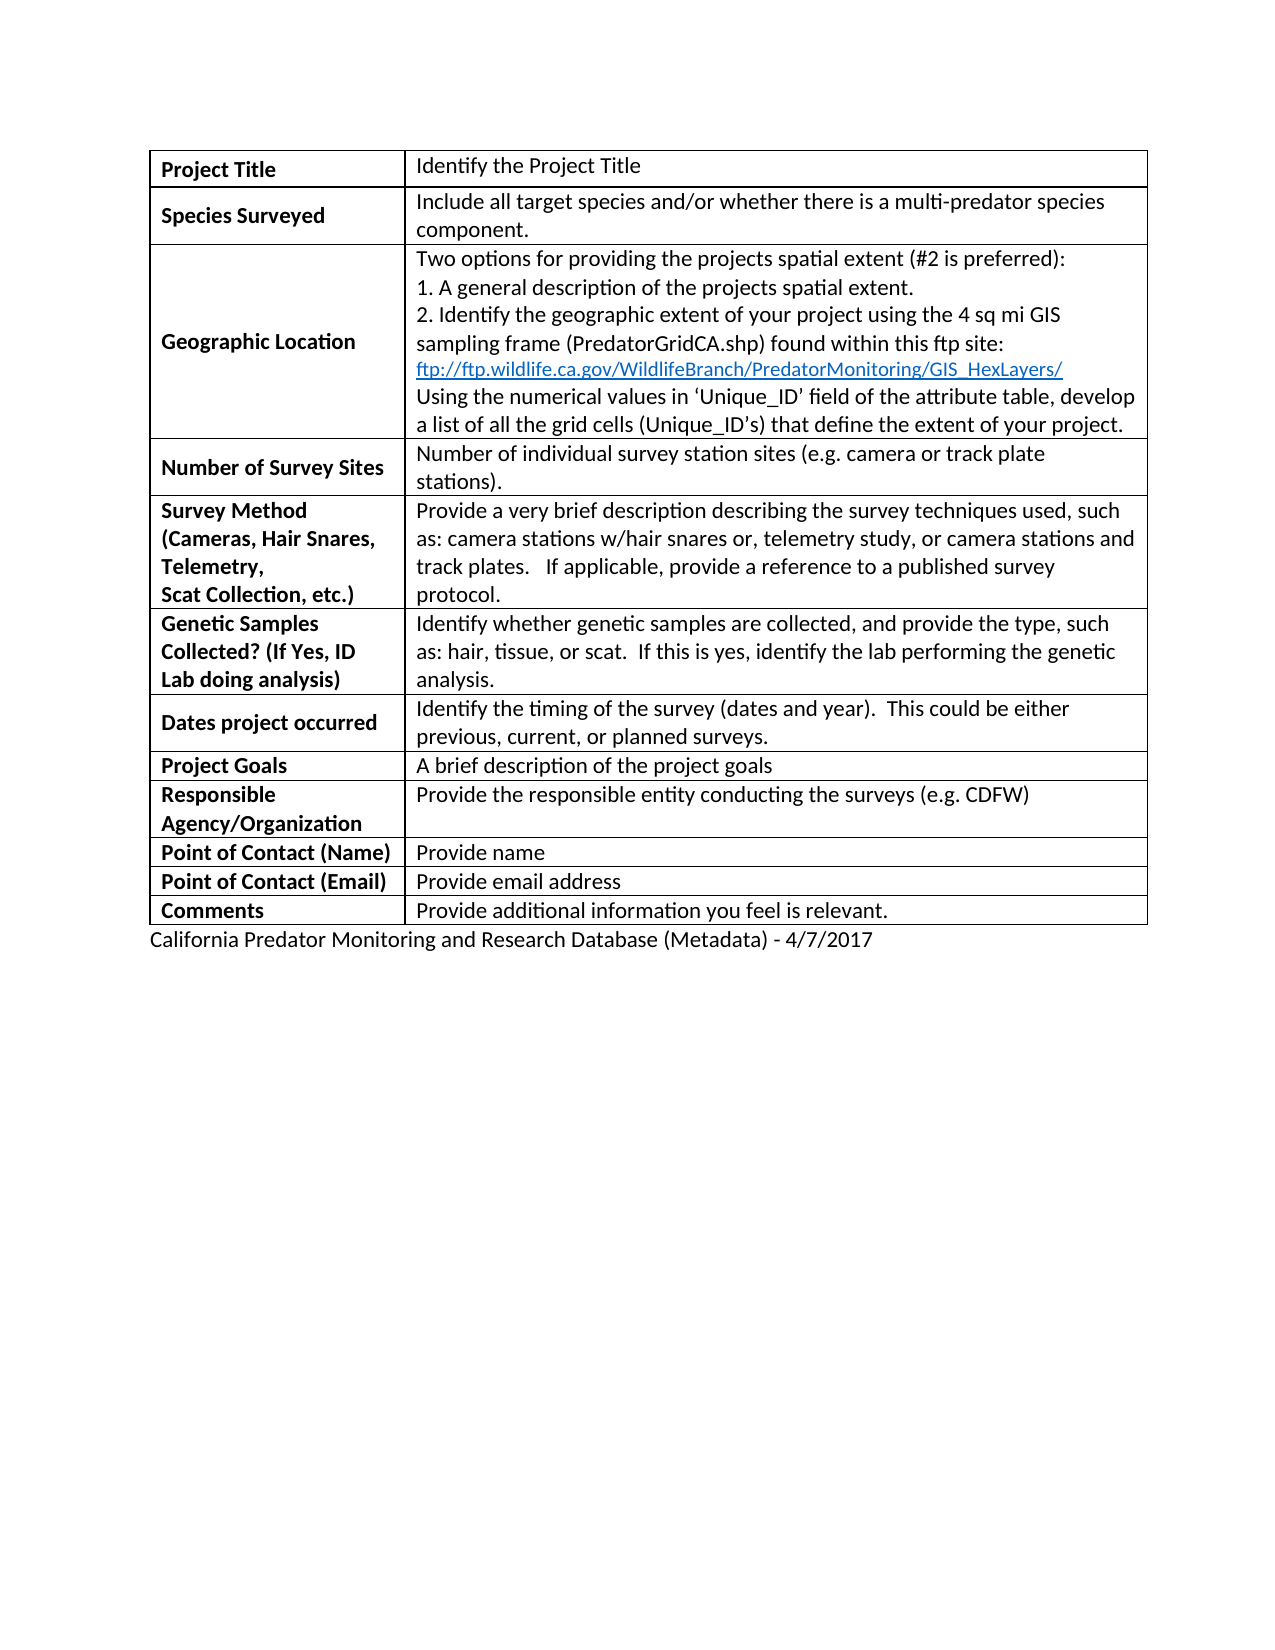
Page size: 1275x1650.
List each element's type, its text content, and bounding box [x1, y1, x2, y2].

table_cell Provide a very brief description describing the survey techniques used, such as: camera stations w/hair snares or, telemetry study, or camera stations and track plates. If applicable, provide a reference to a published survey protocol. [406, 496, 1147, 608]
table_cell Point of Contact (Email) [151, 867, 404, 895]
table_cell A brief description of the project goals [406, 752, 1147, 779]
table_cell Include all target species and/or whether there is a multi-predator species component. [406, 188, 1147, 243]
table_cell Comments [151, 896, 404, 924]
table_cell Provide the responsible entity conducting the surveys (e.g. CDFW) [406, 781, 1147, 837]
table_cell Two options for providing the projects spatial extent (#2 is preferred): A general description of the projects spatial extent. Identify the geographic extent of your project using the 4 sq mi GIS sampling frame (PredatorGridCA.shp) found within this ftp site: ftp://ftp.wildlife.ca.gov/WildlifeBranch/PredatorMonitoring/GIS_HexLayers/ Using the numerical values in ‘Unique_ID’ field of the attribute table, develop a list of all the grid cells (Unique_ID’s) that define the extent of your project. [406, 245, 1147, 438]
table_header Project Title [151, 151, 404, 186]
text California Predator Monitoring and Research Database (Metadata) - 4/7/2017 [150, 925, 1125, 953]
table_cell Provide name [406, 838, 1147, 866]
table_cell Dates project occurred [151, 695, 404, 751]
table_cell Identify whether genetic samples are collected, and provide the type, such as: hair, tissue, or scat. If this is yes, identify the lab performing the genetic analysis. [406, 609, 1147, 693]
table_cell Species Surveyed [151, 188, 404, 243]
table_cell Geographic Location [151, 245, 404, 438]
table_cell Survey Method (Cameras, Hair Snares, Telemetry, Scat Collection, etc.) [151, 496, 404, 608]
table_header Identify the Project Title [406, 151, 1147, 186]
table_cell Responsible Agency/Organization [151, 781, 404, 837]
table_cell Number of individual survey station sites (e.g. camera or track plate stations). [406, 439, 1147, 495]
table_cell Provide email address [406, 867, 1147, 895]
table_cell Point of Contact (Name) [151, 838, 404, 866]
table_cell Genetic Samples Collected? (If Yes, ID Lab doing analysis) [151, 609, 404, 693]
table_cell Identify the timing of the survey (dates and year). This could be either previous, current, or planned surveys. [406, 695, 1147, 751]
table_cell Project Goals [151, 752, 404, 779]
table_cell Number of Survey Sites [151, 439, 404, 495]
table_cell Provide additional information you feel is relevant. [406, 896, 1147, 924]
